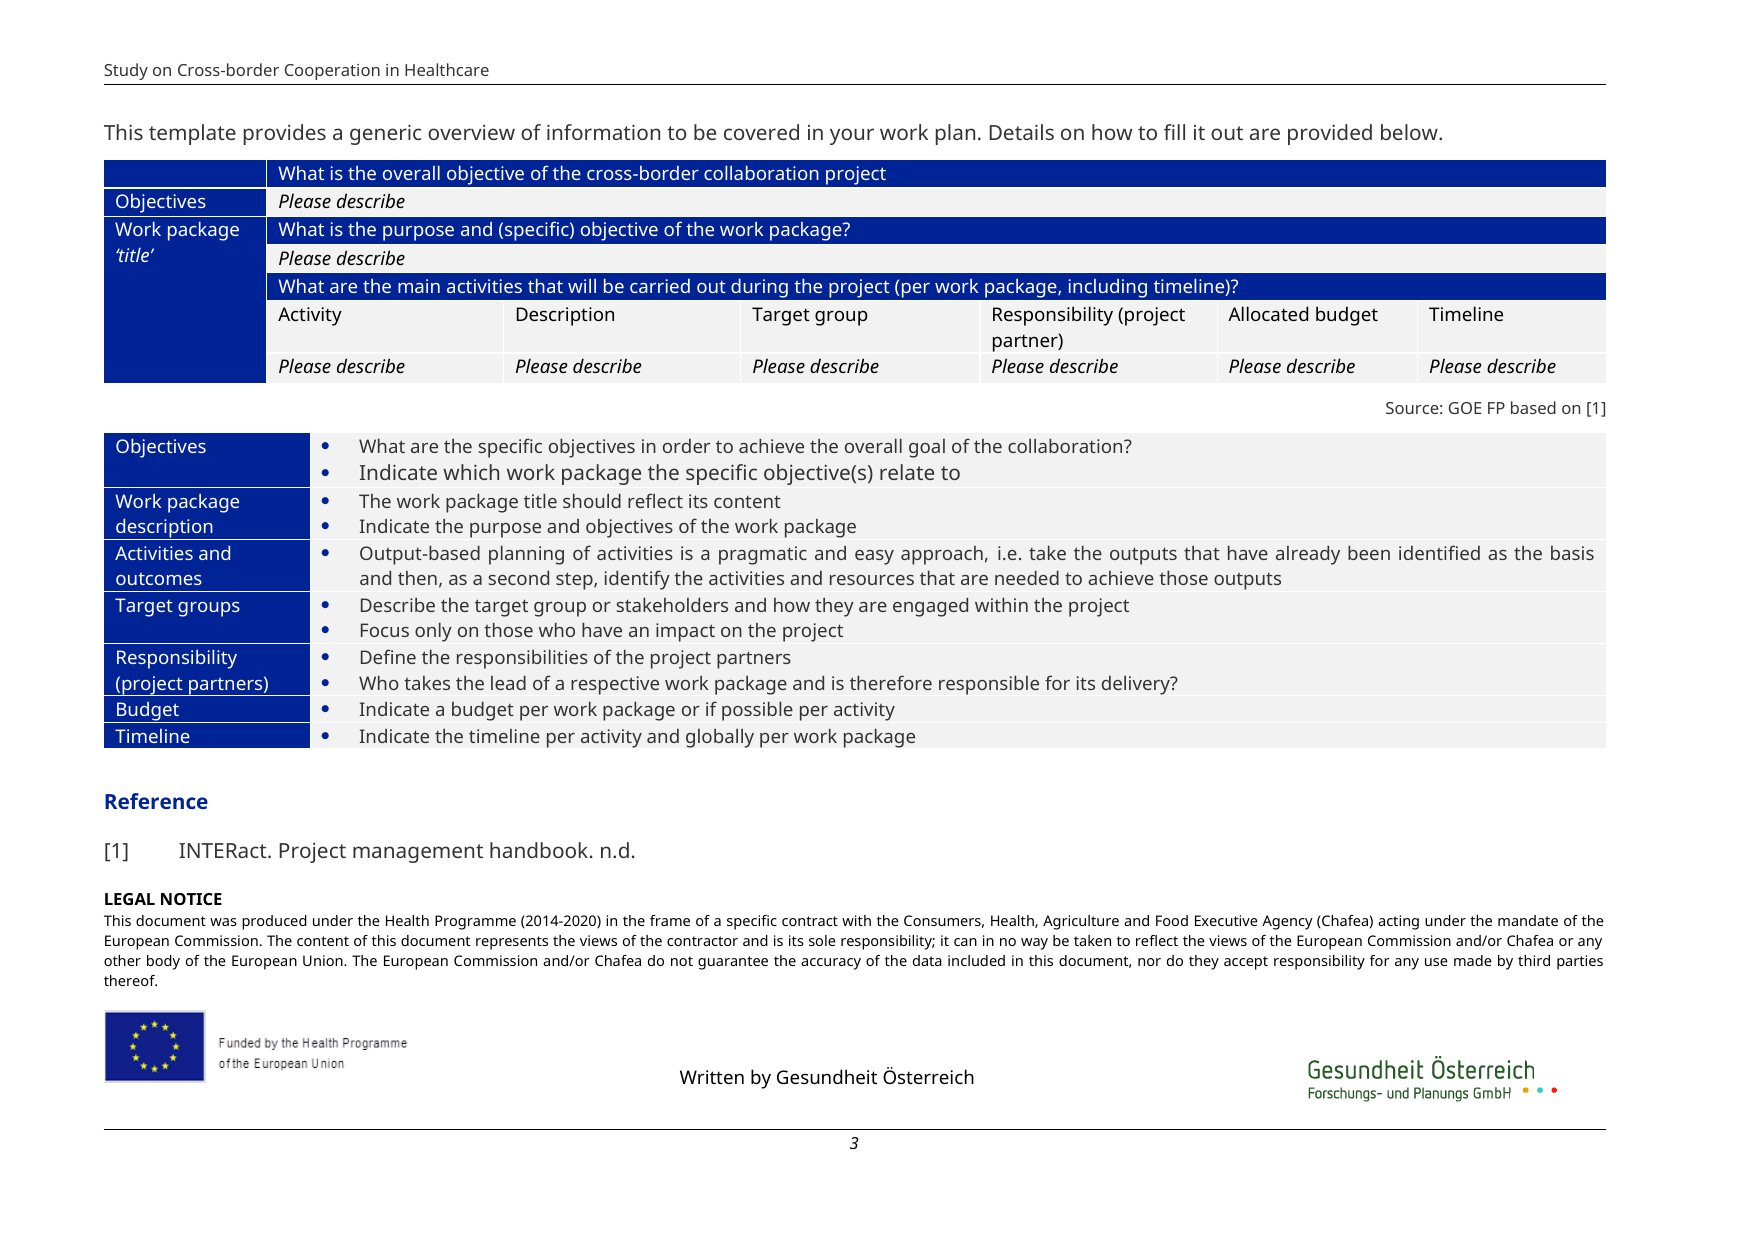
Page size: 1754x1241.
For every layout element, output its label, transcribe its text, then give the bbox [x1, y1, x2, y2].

table_cell Please describe [741, 354, 979, 383]
table_cell Objectives [104, 189, 266, 216]
table_cell Timeline [1418, 301, 1606, 352]
table_cell The work package title should reflect its content Indicate the purpose and objectives of the work package [311, 488, 1606, 539]
table_cell Budget [104, 696, 310, 722]
table_cell Responsibility (project partners) [104, 644, 310, 695]
table_cell What are the main activities that will be carried out during the project (per work package, including timeline)? [267, 273, 1606, 300]
table_cell Indicate a budget per work package or if possible per activity [311, 696, 1606, 722]
text LEGAL NOTICE [103, 886, 1606, 911]
table_header Objectives [104, 433, 310, 487]
table_cell Please describe [267, 245, 1606, 272]
table_cell Please describe [267, 354, 503, 383]
text Source: GOE FP based on [1] [103, 397, 1606, 419]
table_cell Activities and outcomes [104, 540, 310, 591]
table_cell What is the purpose and (specific) objective of the work package? [267, 217, 1606, 244]
table_cell Define the responsibilities of the project partners Who takes the lead of a respective work package and is therefore responsible for its delivery? [311, 644, 1606, 695]
table_cell Target groups [104, 592, 310, 643]
table_cell Responsibility (project partner) [981, 301, 1217, 352]
table_cell Allocated budget [1218, 301, 1417, 352]
table_header What is the overall objective of the cross-border collaboration project [267, 160, 1606, 187]
table_cell Output-based planning of activities is a pragmatic and easy approach, i.e. take the outputs that have already been identified as the basis and then, as a second step, identify the activities and resources that are needed to achieve those outputs [311, 540, 1606, 591]
table_cell Please describe [981, 354, 1217, 383]
table_header [104, 160, 266, 187]
table_cell Please describe [504, 354, 740, 383]
text This template provides a generic overview of information to be covered in your work plan. Details on how to fill it out are provided below. [103, 118, 1606, 147]
table_cell Indicate the timeline per activity and globally per work package [311, 723, 1606, 748]
table_cell Describe the target group or stakeholders and how they are engaged within the project Focus only on those who have an impact on the project [311, 592, 1606, 643]
table_cell Please describe [1218, 354, 1417, 383]
table_cell Timeline [104, 723, 310, 748]
table_cell Work package description [104, 488, 310, 539]
text Reference [103, 787, 1606, 815]
table_cell Please describe [1418, 354, 1606, 383]
table_cell Work package ‘title’ [104, 217, 266, 383]
text This document was produced under the Health Programme (2014-2020) in the frame of a specific contract with the Consumers, Health, Agriculture and Food Executive Agency (Chafea) acting under the mandate of the European Commission. The content of this document represents the views of the contractor and is its sole responsibility; it can in no way be taken to reflect the views of the European Commission and/or Chafea or any other body of the European Union. The European Commission and/or Chafea do not guarantee the accuracy of the data included in this document, nor do they accept responsibility for any use made by third parties thereof. [103, 911, 1606, 991]
table_cell Description [504, 301, 740, 352]
picture [103, 990, 665, 1085]
text [1] INTERact. Project management handbook. n.d. [103, 836, 1606, 865]
table_cell Activity [267, 301, 503, 352]
table_cell Please describe [267, 189, 1606, 216]
table_cell Target group [741, 301, 979, 352]
table_header What are the specific objectives in order to achieve the overall goal of the collaboration? Indicate which work package the specific objective(s) relate to [311, 433, 1606, 487]
